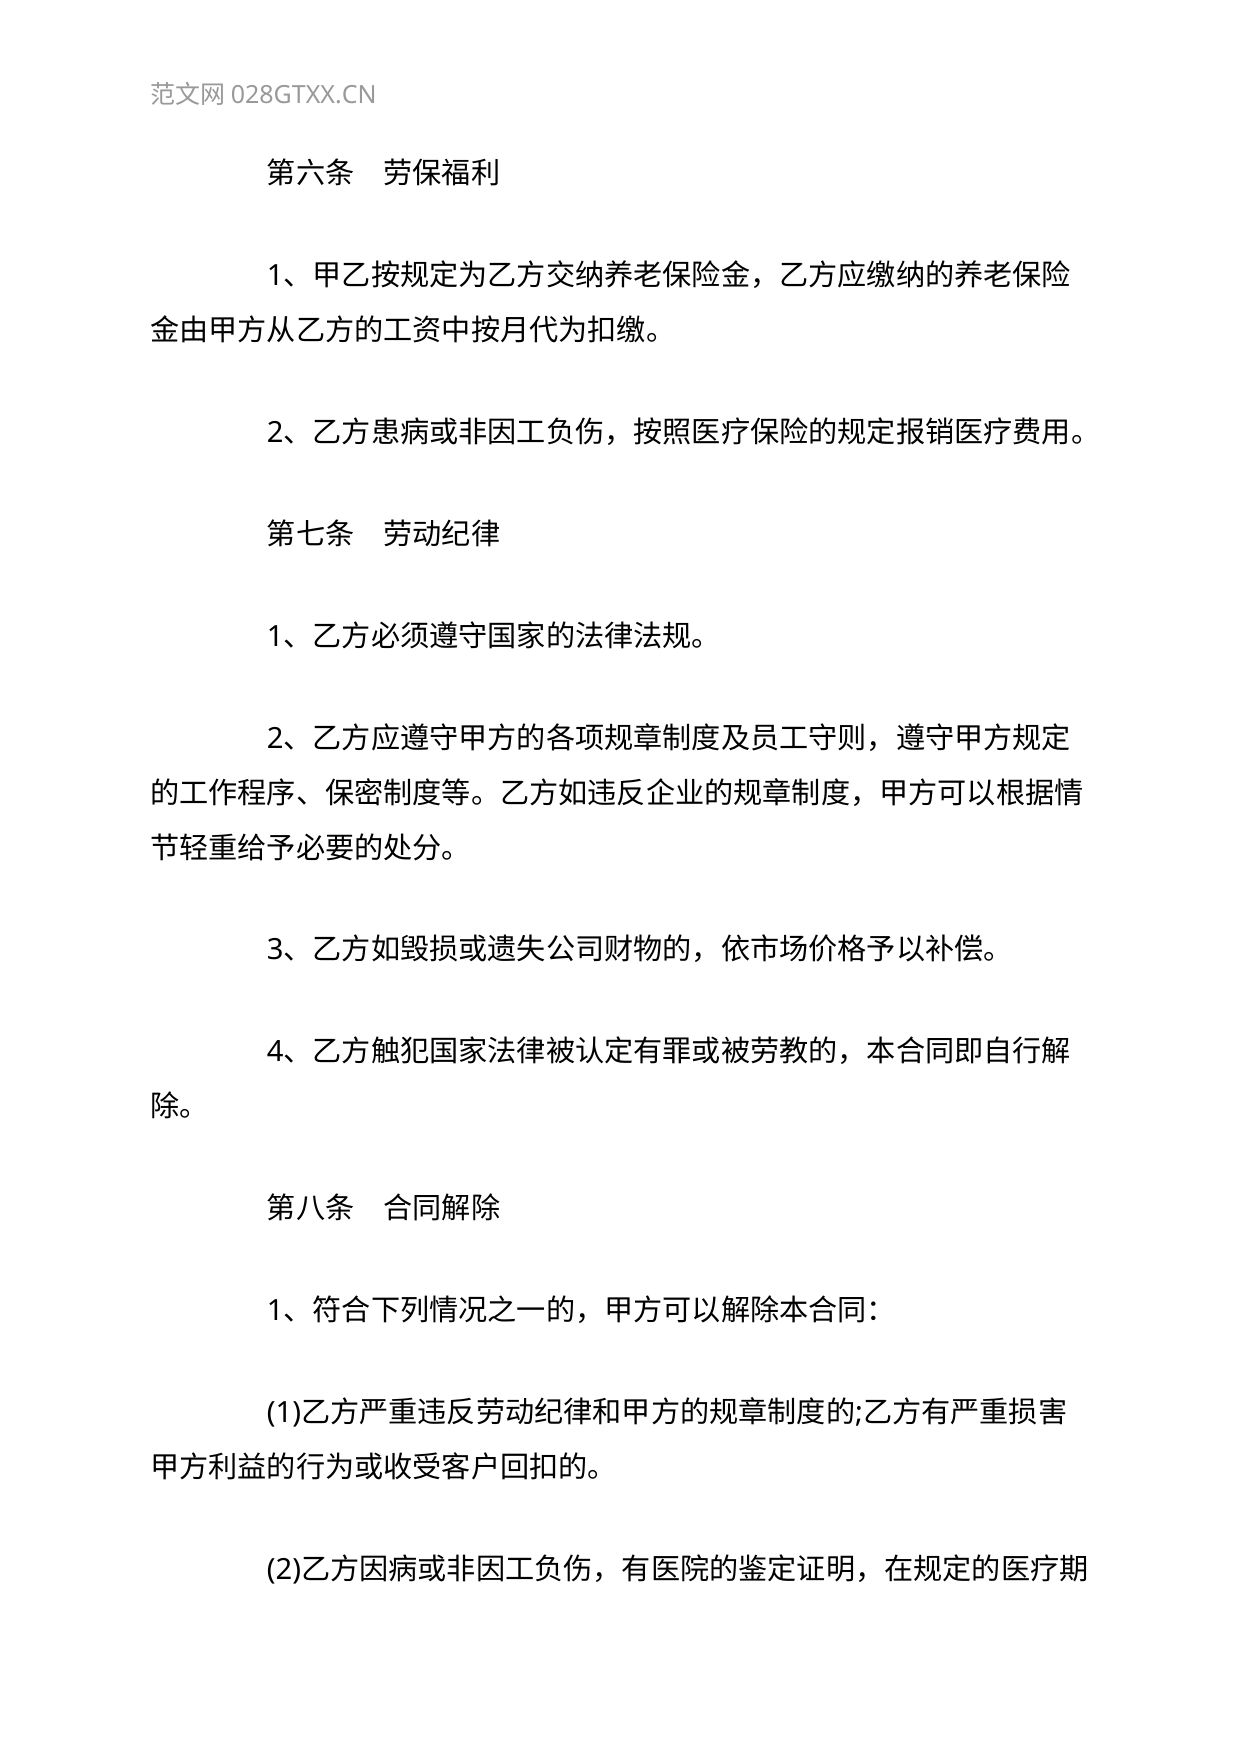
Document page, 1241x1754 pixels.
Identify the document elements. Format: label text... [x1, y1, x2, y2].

text 1、甲乙按规定为乙方交纳养老保险金，乙方应缴纳的养老保险金由甲方从乙方的工资中按月代为扣缴。 [150, 252, 1090, 349]
text 第八条 合同解除 [150, 1185, 1090, 1227]
text 3、乙方如毁损或遗失公司财物的，依市场价格予以补偿。 [150, 926, 1090, 968]
text (1)乙方严重违反劳动纪律和甲方的规章制度的;乙方有严重损害甲方利益的行为或收受客户回扣的。 [150, 1388, 1090, 1486]
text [150, 1545, 1090, 1588]
text 1、符合下列情况之一的，甲方可以解除本合同： [150, 1286, 1090, 1329]
text 2、乙方患病或非因工负伤，按照医疗保险的规定报销医疗费用。 [150, 408, 1090, 451]
text 第七条 劳动纪律 [150, 511, 1090, 553]
text 第六条 劳保福利 [150, 150, 1090, 192]
text 2、乙方应遵守甲方的各项规章制度及员工守则，遵守甲方规定的工作程序、保密制度等。乙方如违反企业的规章制度，甲方可以根据情节轻重给予必要的处分。 [150, 714, 1090, 866]
text 4、乙方触犯国家法律被认定有罪或被劳教的，本合同即自行解除。 [150, 1028, 1090, 1125]
text 1、乙方必须遵守国家的法律法规。 [150, 612, 1090, 655]
